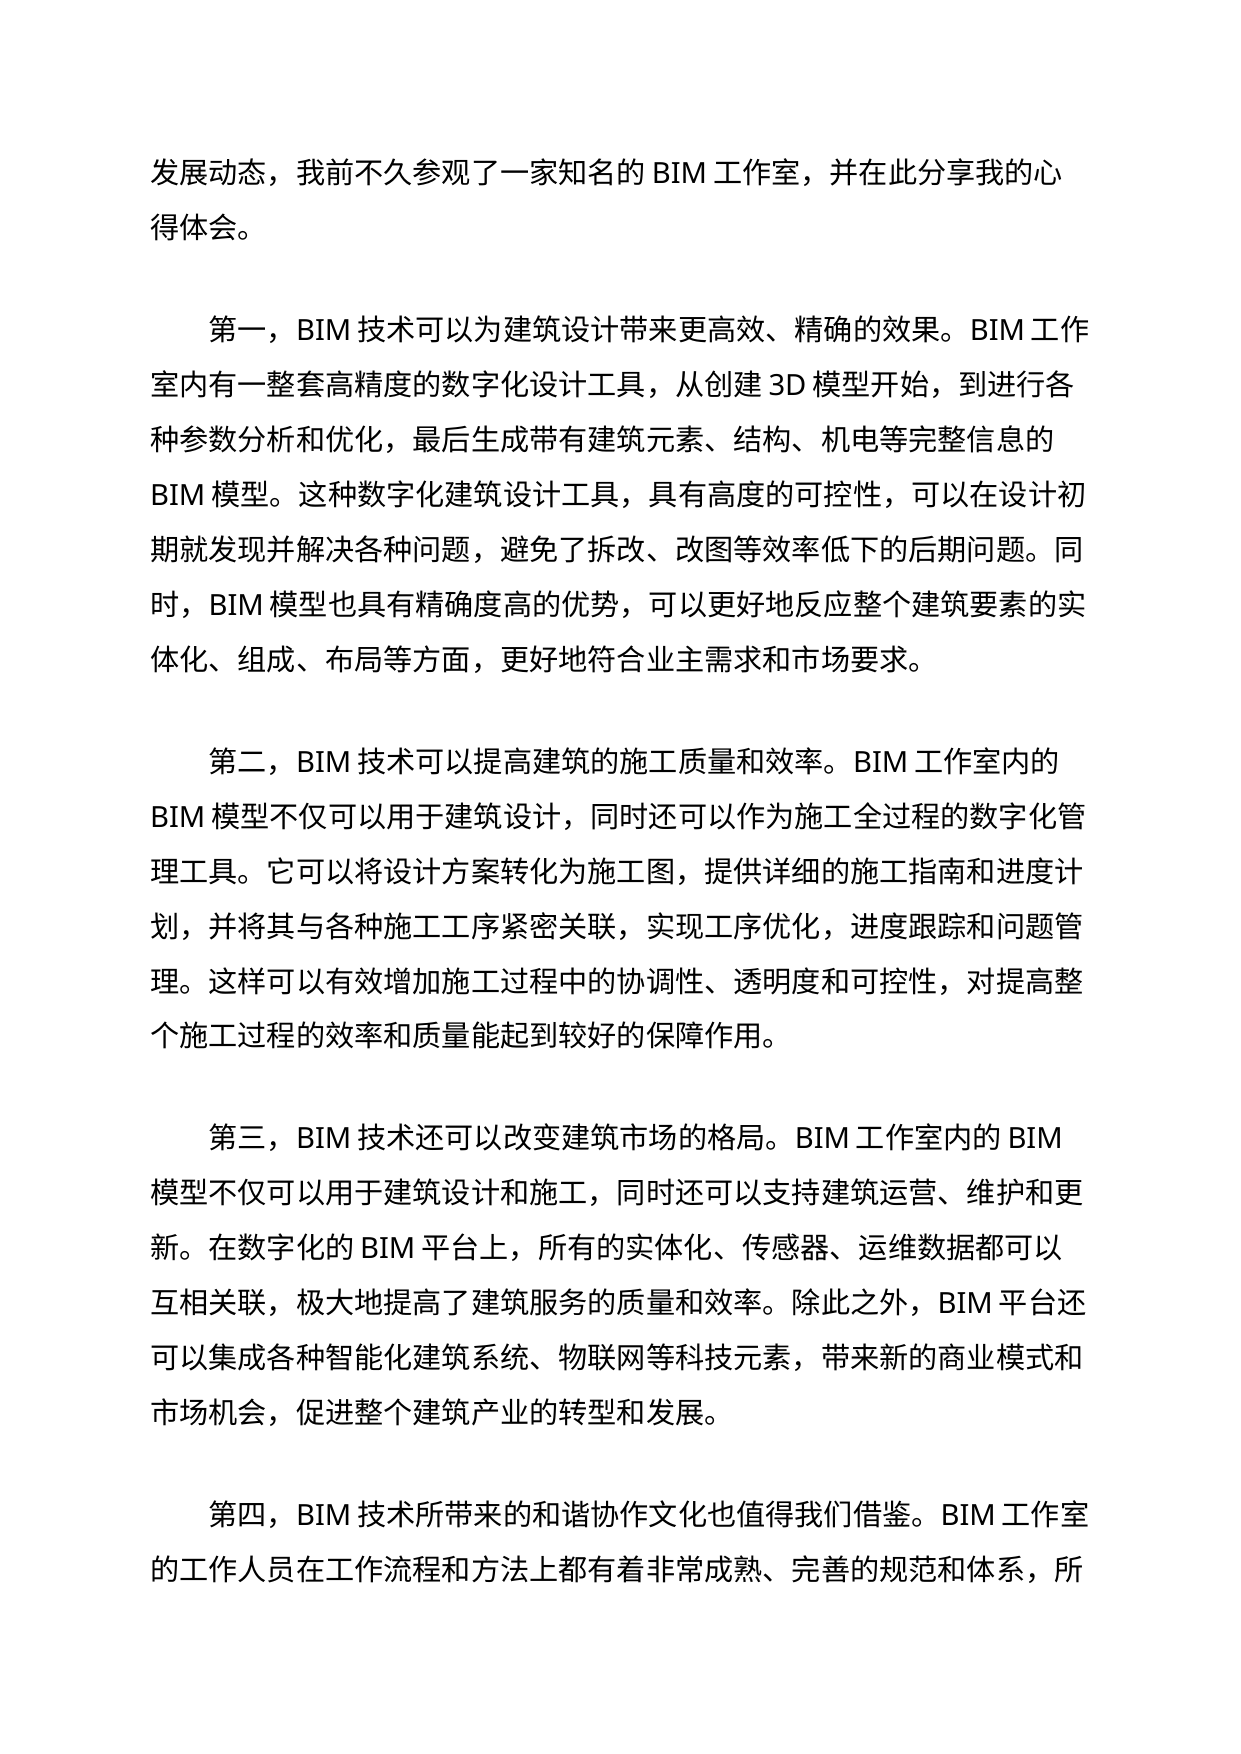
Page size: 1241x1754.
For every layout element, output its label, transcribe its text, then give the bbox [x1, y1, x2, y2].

text 第一，BIM技术可以为建筑设计带来更高效、精确的效果。BIM工作室内有一整套高精度的数字化设计工具，从创建3D模型开始，到进行各种参数分析和优化，最后生成带有建筑元素、结构、机电等完整信息的BIM模型。这种数字化建筑设计工具，具有高度的可控性，可以在设计初期就发现并解决各种问题，避免了拆改、改图等效率低下的后期问题。同时，BIM模型也具有精确度高的优势，可以更好地反应整个建筑要素的实体化、组成、布局等方面，更好地符合业主需求和市场要求。 [150, 307, 1090, 679]
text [150, 1491, 1090, 1589]
text 第二，BIM技术可以提高建筑的施工质量和效率。BIM工作室内的BIM模型不仅可以用于建筑设计，同时还可以作为施工全过程的数字化管理工具。它可以将设计方案转化为施工图，提供详细的施工指南和进度计划，并将其与各种施工工序紧密关联，实现工序优化，进度跟踪和问题管理。这样可以有效增加施工过程中的协调性、透明度和可控性，对提高整个施工过程的效率和质量能起到较好的保障作用。 [150, 738, 1090, 1055]
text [150, 150, 1090, 247]
text 第三，BIM技术还可以改变建筑市场的格局。BIM工作室内的BIM模型不仅可以用于建筑设计和施工，同时还可以支持建筑运营、维护和更新。在数字化的BIM平台上，所有的实体化、传感器、运维数据都可以互相关联，极大地提高了建筑服务的质量和效率。除此之外，BIM平台还可以集成各种智能化建筑系统、物联网等科技元素，带来新的商业模式和市场机会，促进整个建筑产业的转型和发展。 [150, 1115, 1090, 1432]
